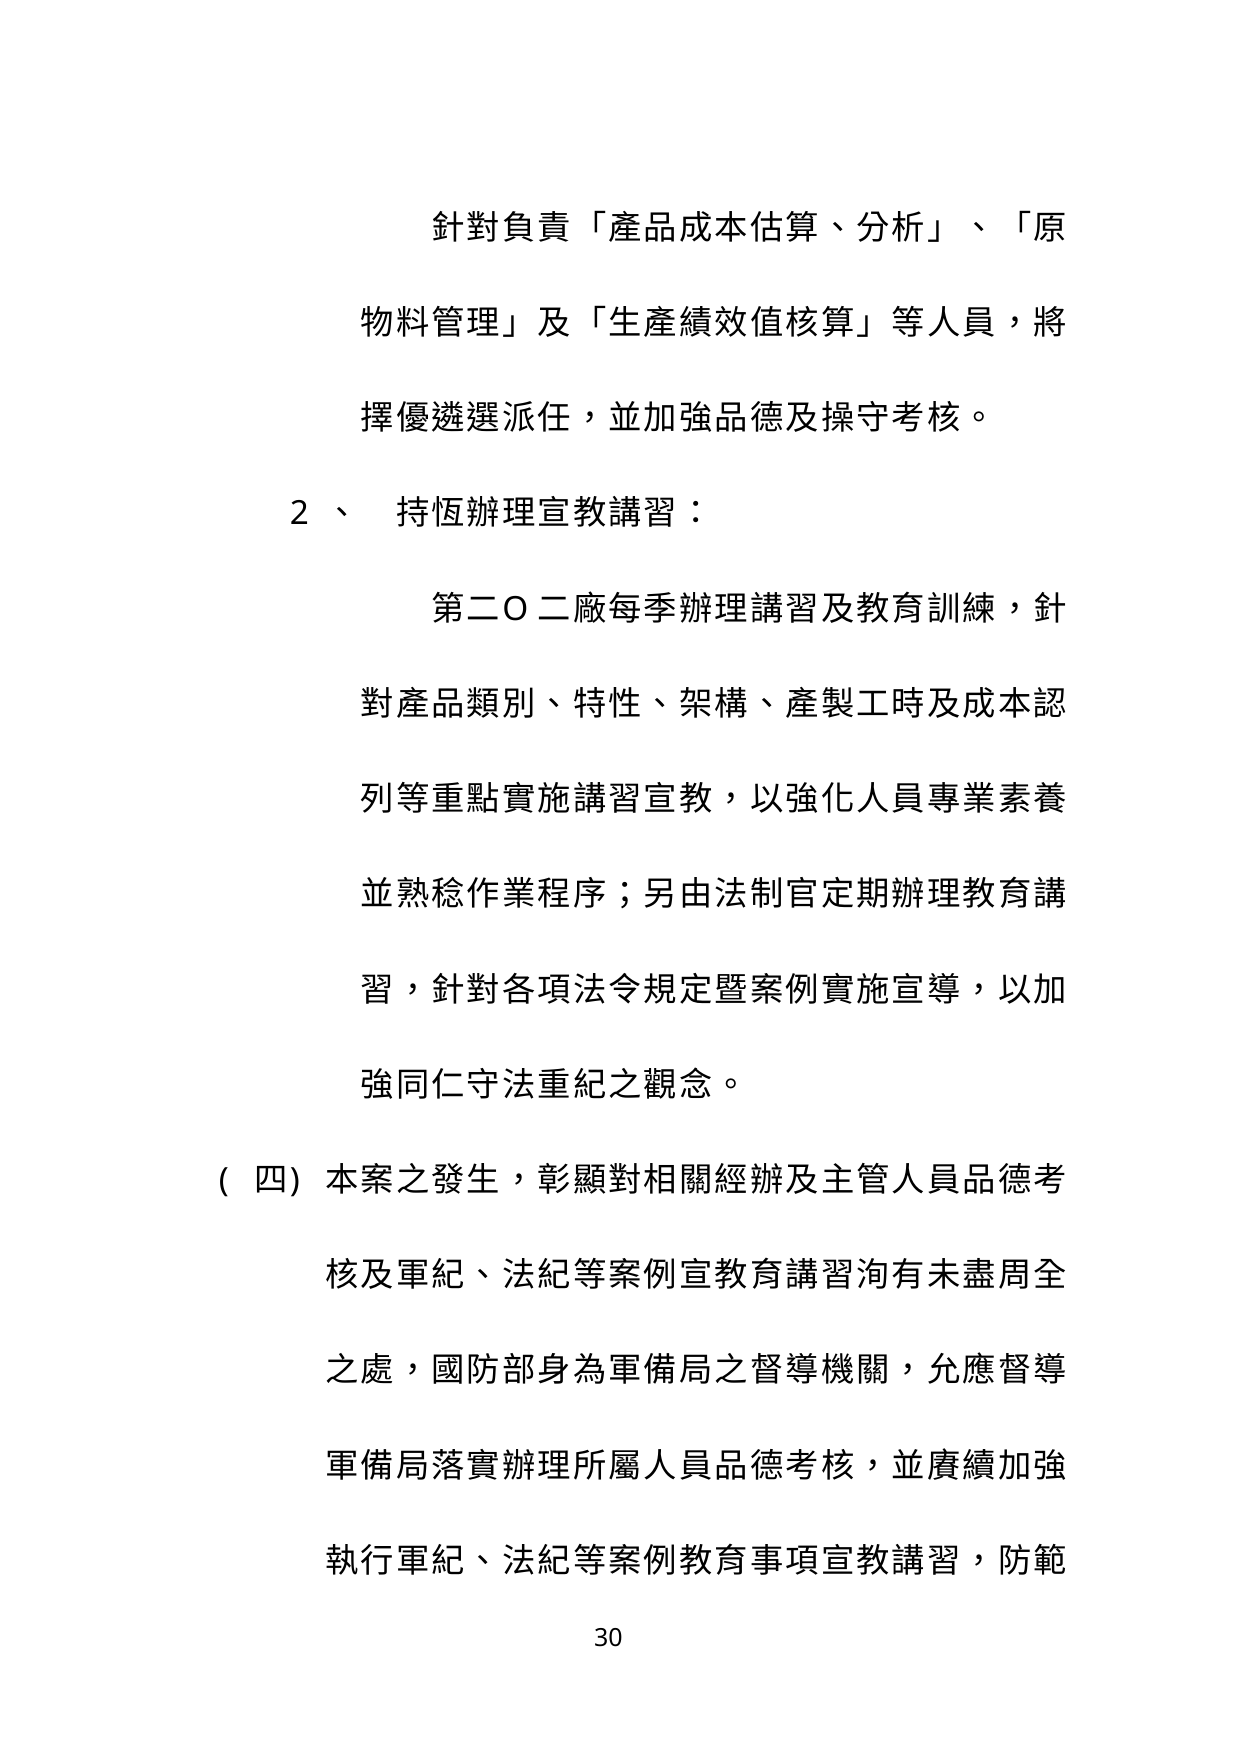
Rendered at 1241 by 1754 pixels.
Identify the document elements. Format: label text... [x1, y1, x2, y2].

subtitle 針對負責「產品成本估算、分析」、「原物料管理」及「生產績效值核算」等人員，將擇優遴選派任，並加強品德及操守考核。 [325, 177, 1069, 463]
subtitle 第二Ο二廠每季辦理講習及教育訓練，針對產品類別、特性、架構、產製工時及成本認列等重點實施講習宣教，以強化人員專業素養，並熟稔作業程序；另由法制官定期辦理教育講習，針對各項法令規定暨案例實施宣導，以加強同仁守法重紀之觀念。 [325, 558, 1069, 1129]
subtitle 持恆辦理宣教講習： [272, 463, 1069, 558]
subtitle 本案之發生，彰顯對相關經辦及主管人員品德考核及軍紀、法紀等案例宣教育講習洵有未盡周全之處，國防部身為軍備局之督導機關，允應督導軍備局落實辦理所屬人員品德考核，並賡續加強執行軍紀、法紀等案例教育事項宣教講習，防範類案再度發生。 [219, 1129, 1069, 1605]
